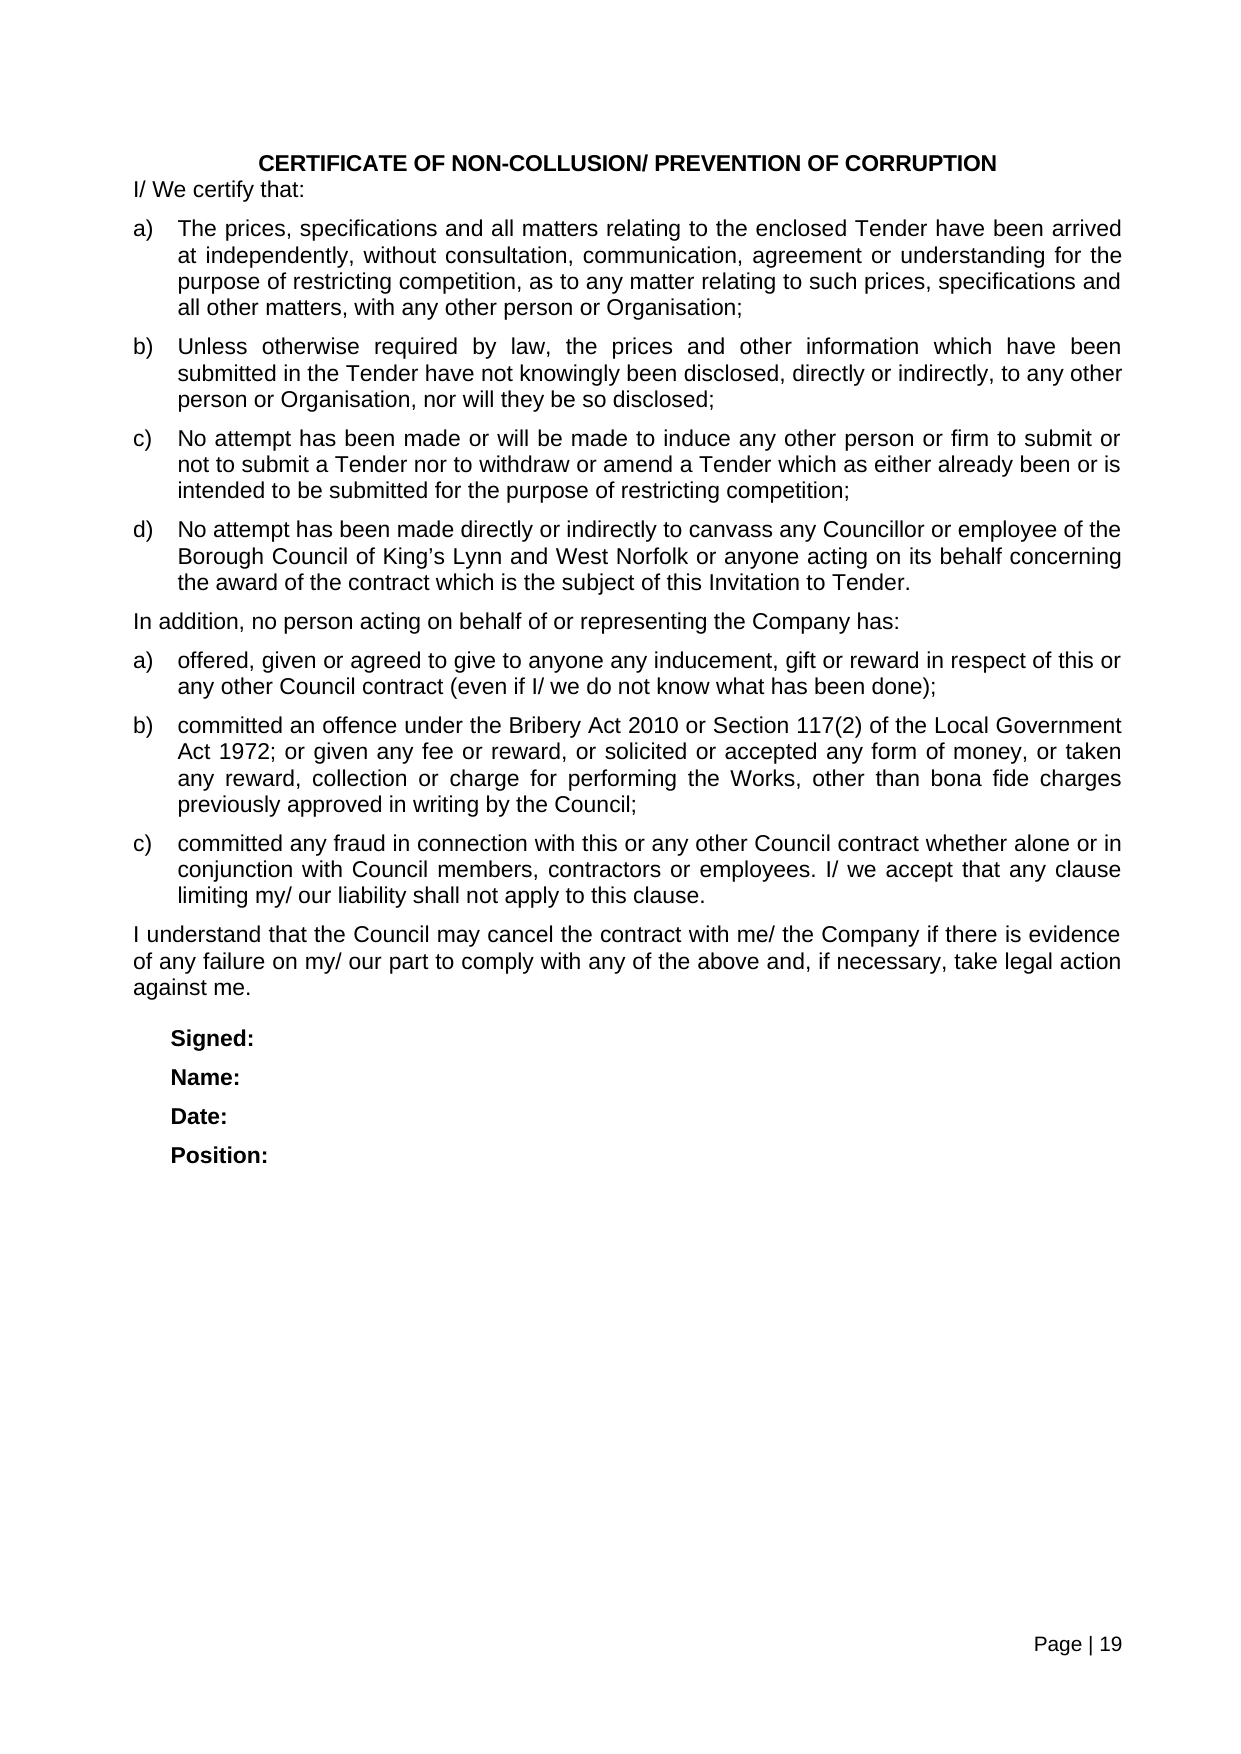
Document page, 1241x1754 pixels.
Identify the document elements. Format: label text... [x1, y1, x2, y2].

text In addition, no person acting on behalf of or representing the Company has: [133, 608, 1123, 634]
text CERTIFICATE OF NON-COLLUSION/ PREVENTION OF CORRUPTION [133, 150, 1122, 176]
text b) committed an offence under the Bribery Act 2010 or Section 117(2) of the Local Government Act 1972; or given any fee or reward, or solicited or accepted any form of money, or taken any reward, collection or charge for performing the Works, other than bona fide charges previously approved in writing by the Council; [133, 712, 1123, 817]
text Date: [170, 1103, 1176, 1129]
text a) The prices, specifications and all matters relating to the enclosed Tender have been arrived at independently, without consultation, communication, agreement or understanding for the purpose of restricting competition, as to any matter relating to such prices, specifications and all other matters, with any other person or Organisation; [133, 215, 1123, 321]
text c) No attempt has been made or will be made to induce any other person or firm to submit or not to submit a Tender nor to withdraw or amend a Tender which as either already been or is intended to be submitted for the purpose of restricting competition; [133, 425, 1123, 504]
text I/ We certify that: [133, 176, 1123, 203]
text Signed: [170, 1025, 1176, 1052]
text d) No attempt has been made directly or indirectly to canvass any Councillor or employee of the Borough Council of King’s Lynn and West Norfolk or anyone acting on its behalf concerning the award of the contract which is the subject of this Invitation to Tender. [133, 516, 1123, 595]
text I understand that the Council may cancel the contract with me/ the Company if there is evidence of any failure on my/ our part to comply with any of the above and, if necessary, take legal action against me. [133, 921, 1123, 1000]
text c) committed any fraud in connection with this or any other Council contract whether alone or in conjunction with Council members, contractors or employees. I/ we accept that any clause limiting my/ our liability shall not apply to this clause. [133, 830, 1123, 909]
text Position: [170, 1142, 1176, 1168]
text a) offered, given or agreed to give to anyone any inducement, gift or reward in respect of this or any other Council contract (even if I/ we do not know what has been done); [133, 647, 1123, 699]
text Name: [170, 1064, 1176, 1091]
text b) Unless otherwise required by law, the prices and other information which have been submitted in the Tender have not knowingly been disclosed, directly or indirectly, to any other person or Organisation, nor will they be so disclosed; [133, 333, 1123, 412]
